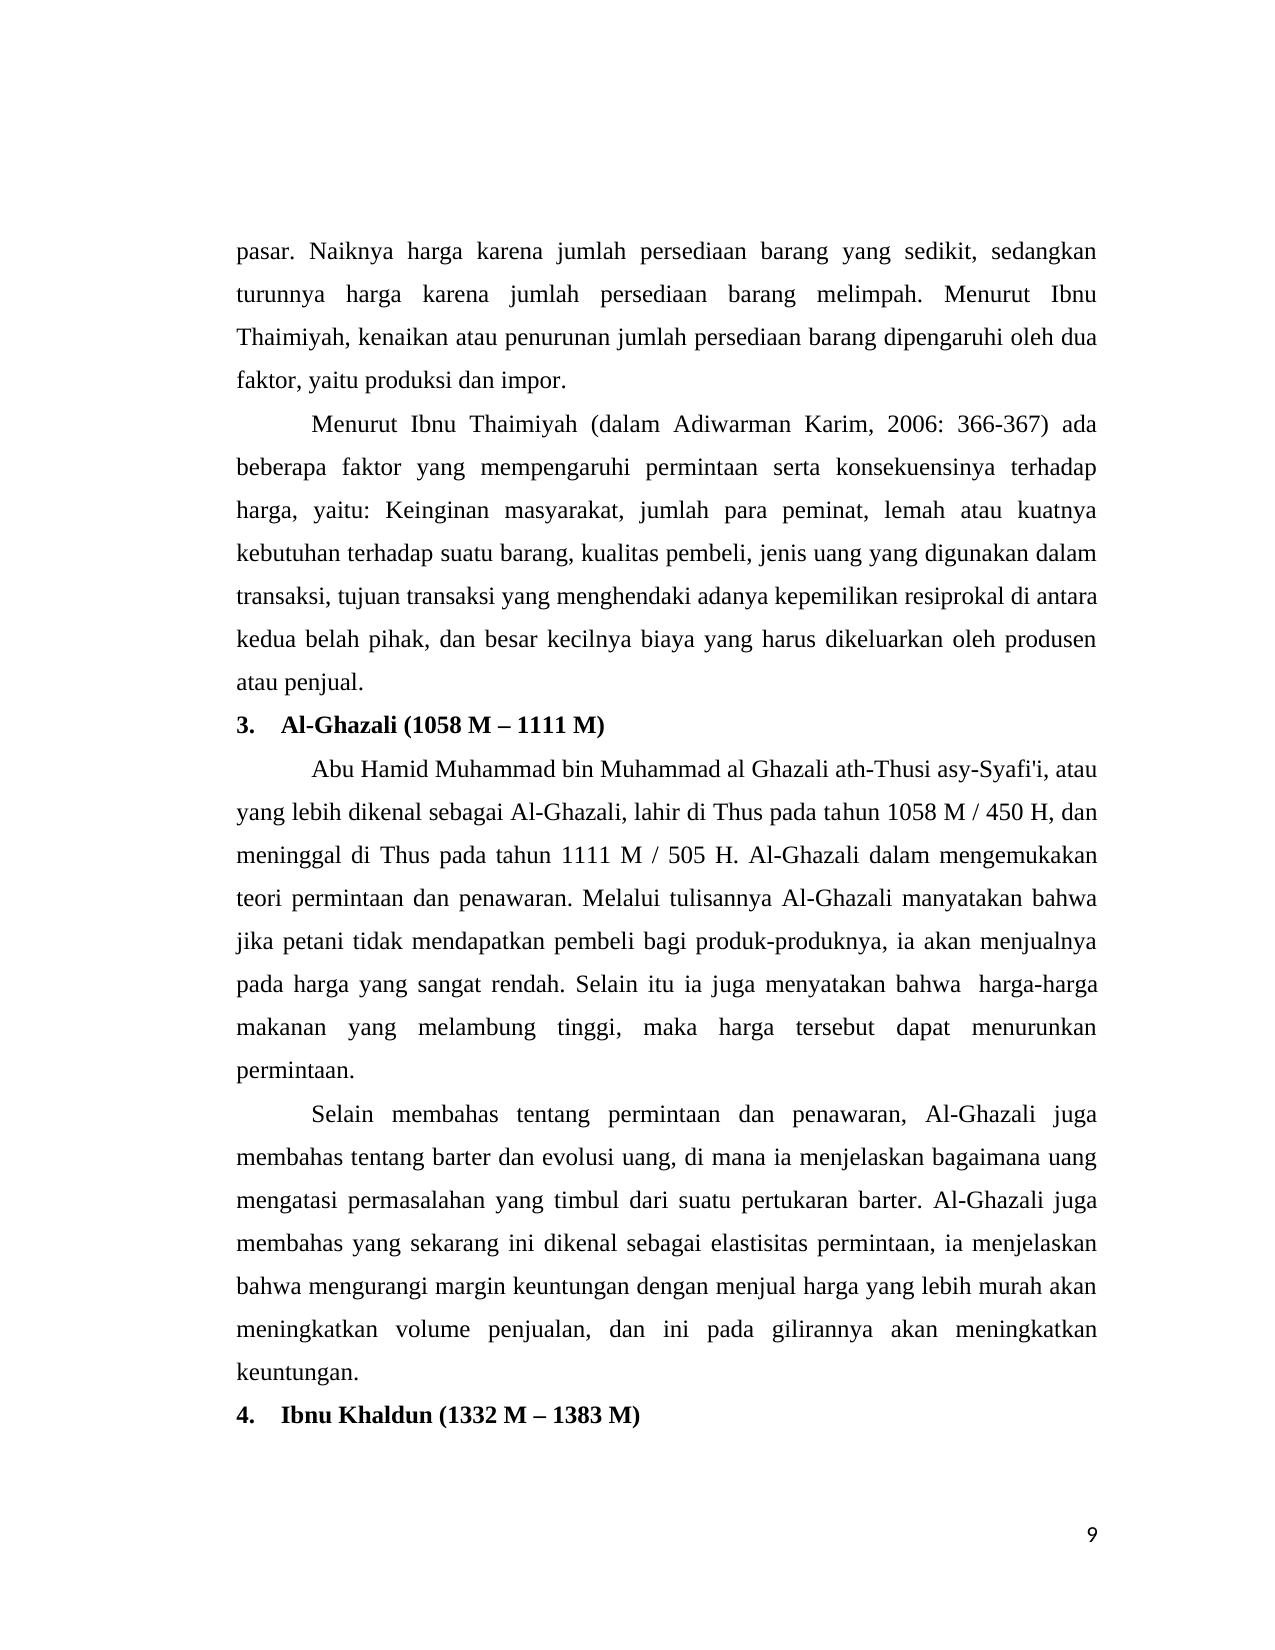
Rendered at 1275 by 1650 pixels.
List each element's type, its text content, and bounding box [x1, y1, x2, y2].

list Ibnu Khaldun (1332 M – 1383 M) [236, 1401, 1098, 1429]
list Al-Ghazali (1058 M – 1111 M) [236, 711, 1098, 739]
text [236, 236, 1098, 394]
text Abu Hamid Muhammad bin Muhammad al Ghazali ath-Thusi asy-Syafi'i, atau yang lebih dikenal sebagai Al-Ghazali, lahir di Thus pada tahun 1058 M / 450 H, dan meninggal di Thus pada tahun 1111 M / 505 H. Al-Ghazali dalam mengemukakan teori permintaan dan penawaran. Melalui tulisannya Al-Ghazali manyatakan bahwa jika petani tidak mendapatkan pembeli bagi produk-produknya, ia akan menjualnya pada harga yang sangat rendah. Selain itu ia juga menyatakan bahwa harga-harga makanan yang melambung tinggi, maka harga tersebut dapat menurunkan permintaan. [236, 754, 1098, 1084]
text Selain membahas tentang permintaan dan penawaran, Al-Ghazali juga membahas tentang barter dan evolusi uang, di mana ia menjelaskan bagaimana uang mengatasi permasalahan yang timbul dari suatu pertukaran barter. Al-Ghazali juga membahas yang sekarang ini dikenal sebagai elastisitas permintaan, ia menjelaskan bahwa mengurangi margin keuntungan dengan menjual harga yang lebih murah akan meningkatkan volume penjualan, dan ini pada gilirannya akan meningkatkan keuntungan. [236, 1099, 1098, 1386]
text Menurut Ibnu Thaimiyah (dalam Adiwarman Karim, 2006: 366-367) ada beberapa faktor yang mempengaruhi permintaan serta konsekuensinya terhadap harga, yaitu: Keinginan masyarakat, jumlah para peminat, lemah atau kuatnya kebutuhan terhadap suatu barang, kualitas pembeli, jenis uang yang digunakan dalam transaksi, tujuan transaksi yang menghendaki adanya kepemilikan resiprokal di antara kedua belah pihak, dan besar kecilnya biaya yang harus dikeluarkan oleh produsen atau penjual. [236, 409, 1098, 696]
